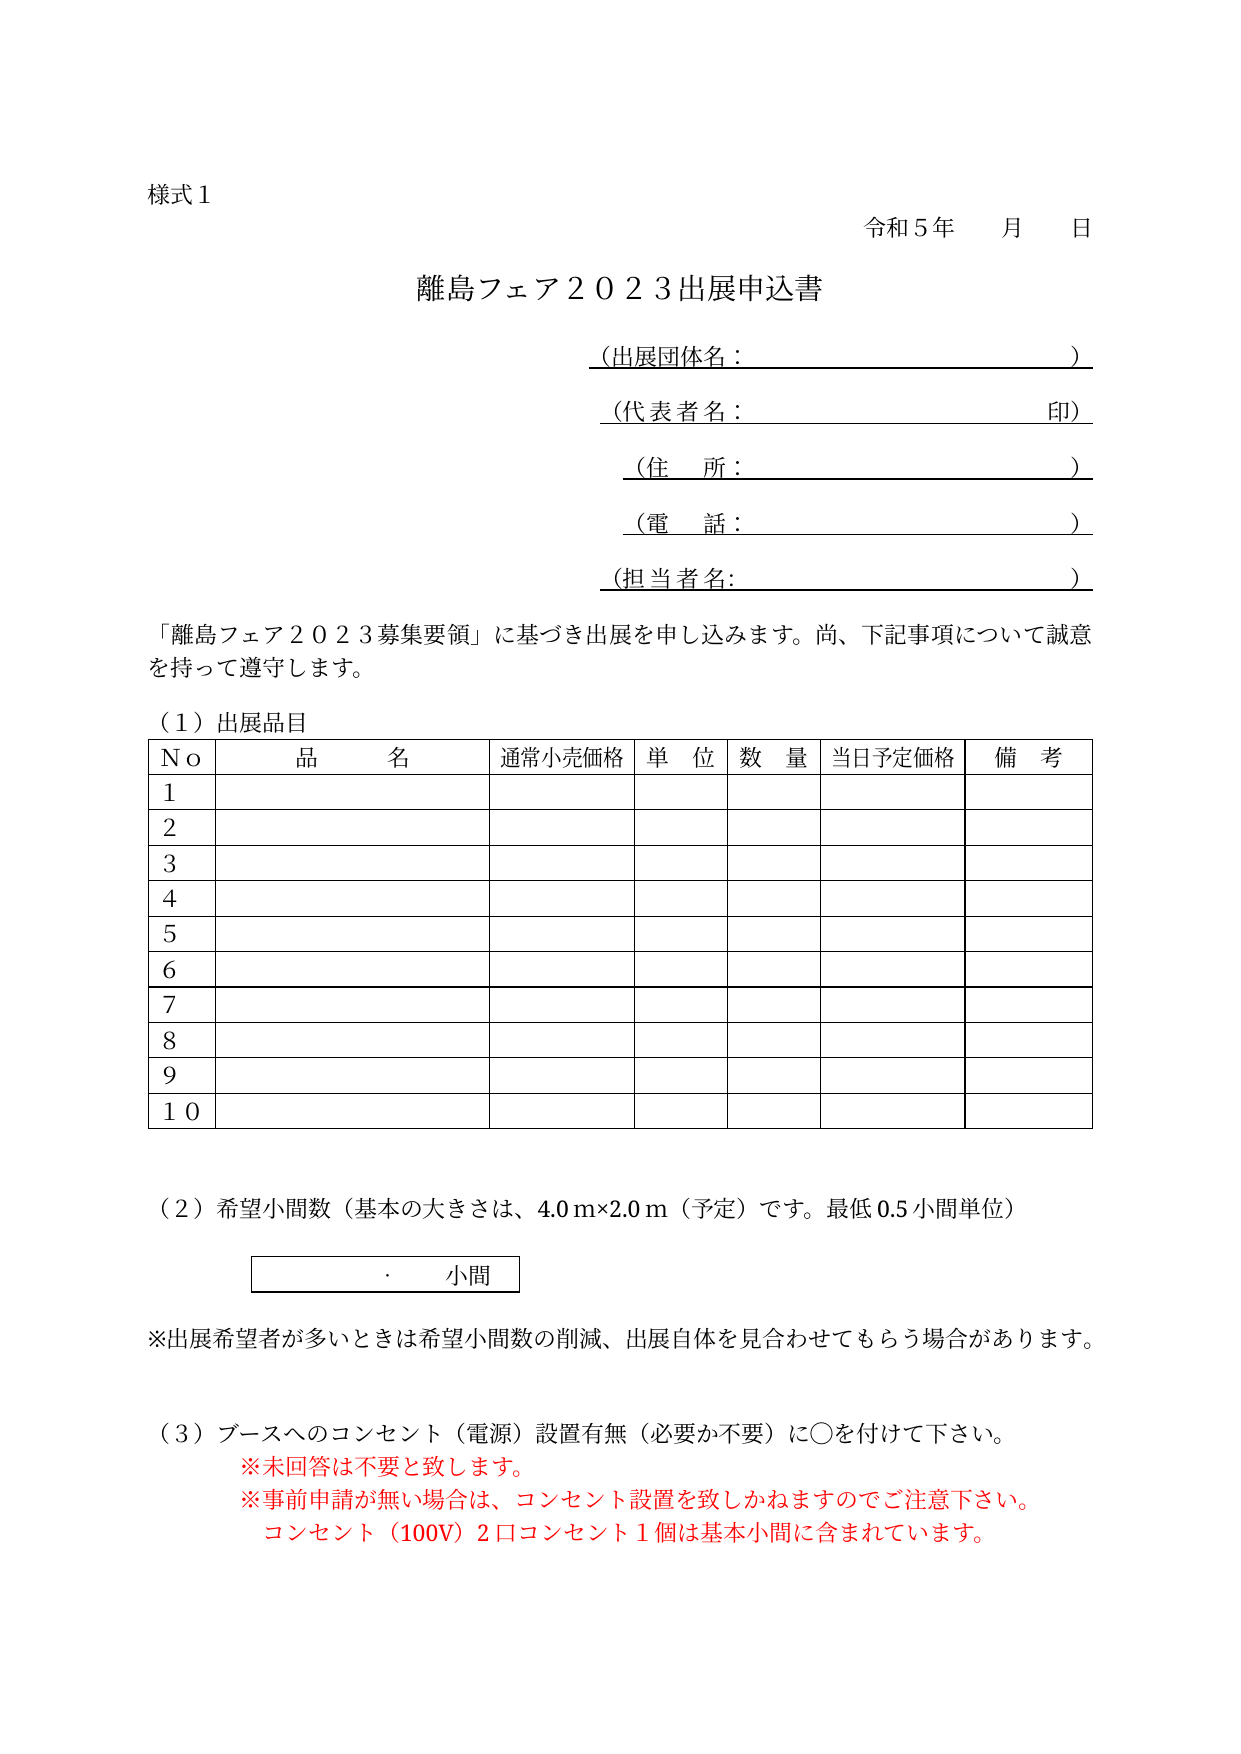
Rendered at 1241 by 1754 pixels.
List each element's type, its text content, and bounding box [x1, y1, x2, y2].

table_cell [821, 775, 964, 809]
table_cell [966, 1094, 1092, 1128]
table_cell [966, 988, 1092, 1022]
table_cell [635, 1058, 727, 1093]
table_header 通常小売価格 [490, 740, 634, 774]
table_cell ７ [149, 988, 215, 1022]
table_cell [966, 1023, 1092, 1057]
table_cell [216, 1058, 489, 1093]
table_cell ６ [149, 952, 215, 986]
table_cell [490, 810, 634, 845]
table_cell [966, 1058, 1092, 1093]
table_cell [635, 881, 727, 916]
table_cell [635, 775, 727, 809]
table_cell ８ [149, 1023, 215, 1057]
text 令和５年 月 日 [148, 210, 1092, 243]
table_cell [490, 1023, 634, 1057]
table_cell [821, 810, 964, 845]
text ※出展希望者が多いときは希望小間数の削減、出展自体を見合わせてもらう場合があります。 [148, 1321, 1092, 1354]
text （電話： ） [148, 506, 1092, 539]
table_cell [966, 846, 1092, 880]
table_cell [216, 988, 489, 1022]
text ※事前申請が無い場合は、コンセント設置を致しかねますのでご注意下さい。 [148, 1482, 1092, 1515]
table_cell [728, 881, 820, 916]
text （１）出展品目 [148, 706, 1092, 738]
table_cell [728, 1094, 820, 1128]
table_cell [635, 988, 727, 1022]
table_header 当日予定価格 [821, 740, 964, 774]
table_cell [635, 952, 727, 986]
table_cell [728, 917, 820, 951]
table_cell [966, 881, 1092, 916]
table_cell [966, 775, 1092, 809]
table_cell [728, 775, 820, 809]
table_cell [490, 988, 634, 1022]
table_cell [635, 1023, 727, 1057]
text （担当者名： ） [148, 561, 1092, 594]
table_cell [728, 952, 820, 986]
table_header Ｎｏ [149, 740, 215, 774]
table_cell １０ [149, 1094, 215, 1128]
table_cell [728, 988, 820, 1022]
table_header ． 小間 [252, 1257, 519, 1291]
table_cell [635, 810, 727, 845]
table_cell [821, 988, 964, 1022]
table_cell [490, 775, 634, 809]
text （出展団体名： ） [148, 339, 1092, 372]
table_cell [821, 1094, 964, 1128]
table_cell [635, 1094, 727, 1128]
table_cell [728, 810, 820, 845]
table_cell [216, 881, 489, 916]
table_cell [821, 917, 964, 951]
table_cell [635, 846, 727, 880]
table_cell [966, 810, 1092, 845]
table_cell [728, 846, 820, 880]
table_cell ４ [149, 881, 215, 916]
table_cell [490, 1058, 634, 1093]
table_header 品 名 [216, 740, 489, 774]
table_cell [216, 810, 489, 845]
table_cell ５ [149, 917, 215, 951]
table_cell [821, 1023, 964, 1057]
table_cell [728, 1023, 820, 1057]
table_cell [490, 846, 634, 880]
text （３）ブースへのコンセント（電源）設置有無（必要か不要）に◯を付けて下さい。 [148, 1416, 1092, 1449]
table_cell [966, 952, 1092, 986]
table_cell ９ [149, 1058, 215, 1093]
table_cell [216, 775, 489, 809]
table_cell [821, 1058, 964, 1093]
text 「離島フェア２０２３募集要領」に基づき出展を申し込みます。尚、下記事項について誠意を持って遵守します。 [148, 617, 1092, 683]
table_header 数 量 [728, 740, 820, 774]
table_cell [821, 952, 964, 986]
text （代表者名： 印） [148, 394, 1092, 427]
table_cell [490, 952, 634, 986]
table_cell [216, 1094, 489, 1128]
table_cell １ [149, 775, 215, 809]
table_cell ２ [149, 810, 215, 845]
text ※未回答は不要と致します。 [148, 1449, 1092, 1482]
table_header 備 考 [966, 740, 1092, 774]
table_cell [216, 917, 489, 951]
table_cell [490, 881, 634, 916]
table_header 単 位 [635, 740, 727, 774]
text 様式１ [148, 177, 1092, 210]
text 離島フェア２０２３出展申込書 [148, 266, 1092, 308]
text （２）希望小間数（基本の大きさは、4.0ｍ×2.0ｍ（予定）です。最低0.5小間単位） [148, 1192, 1092, 1225]
table_cell [216, 846, 489, 880]
table_cell ３ [149, 846, 215, 880]
text （住所： ） [148, 450, 1092, 483]
table_cell [821, 881, 964, 916]
table_cell [635, 917, 727, 951]
text コンセント（100V）2口コンセント１個は基本小間に含まれています。 [148, 1515, 1092, 1548]
table_cell [966, 917, 1092, 951]
table_cell [490, 917, 634, 951]
table_cell [490, 1094, 634, 1128]
table_cell [821, 846, 964, 880]
table_cell [728, 1058, 820, 1093]
table_cell [216, 1023, 489, 1057]
table_cell [216, 952, 489, 986]
